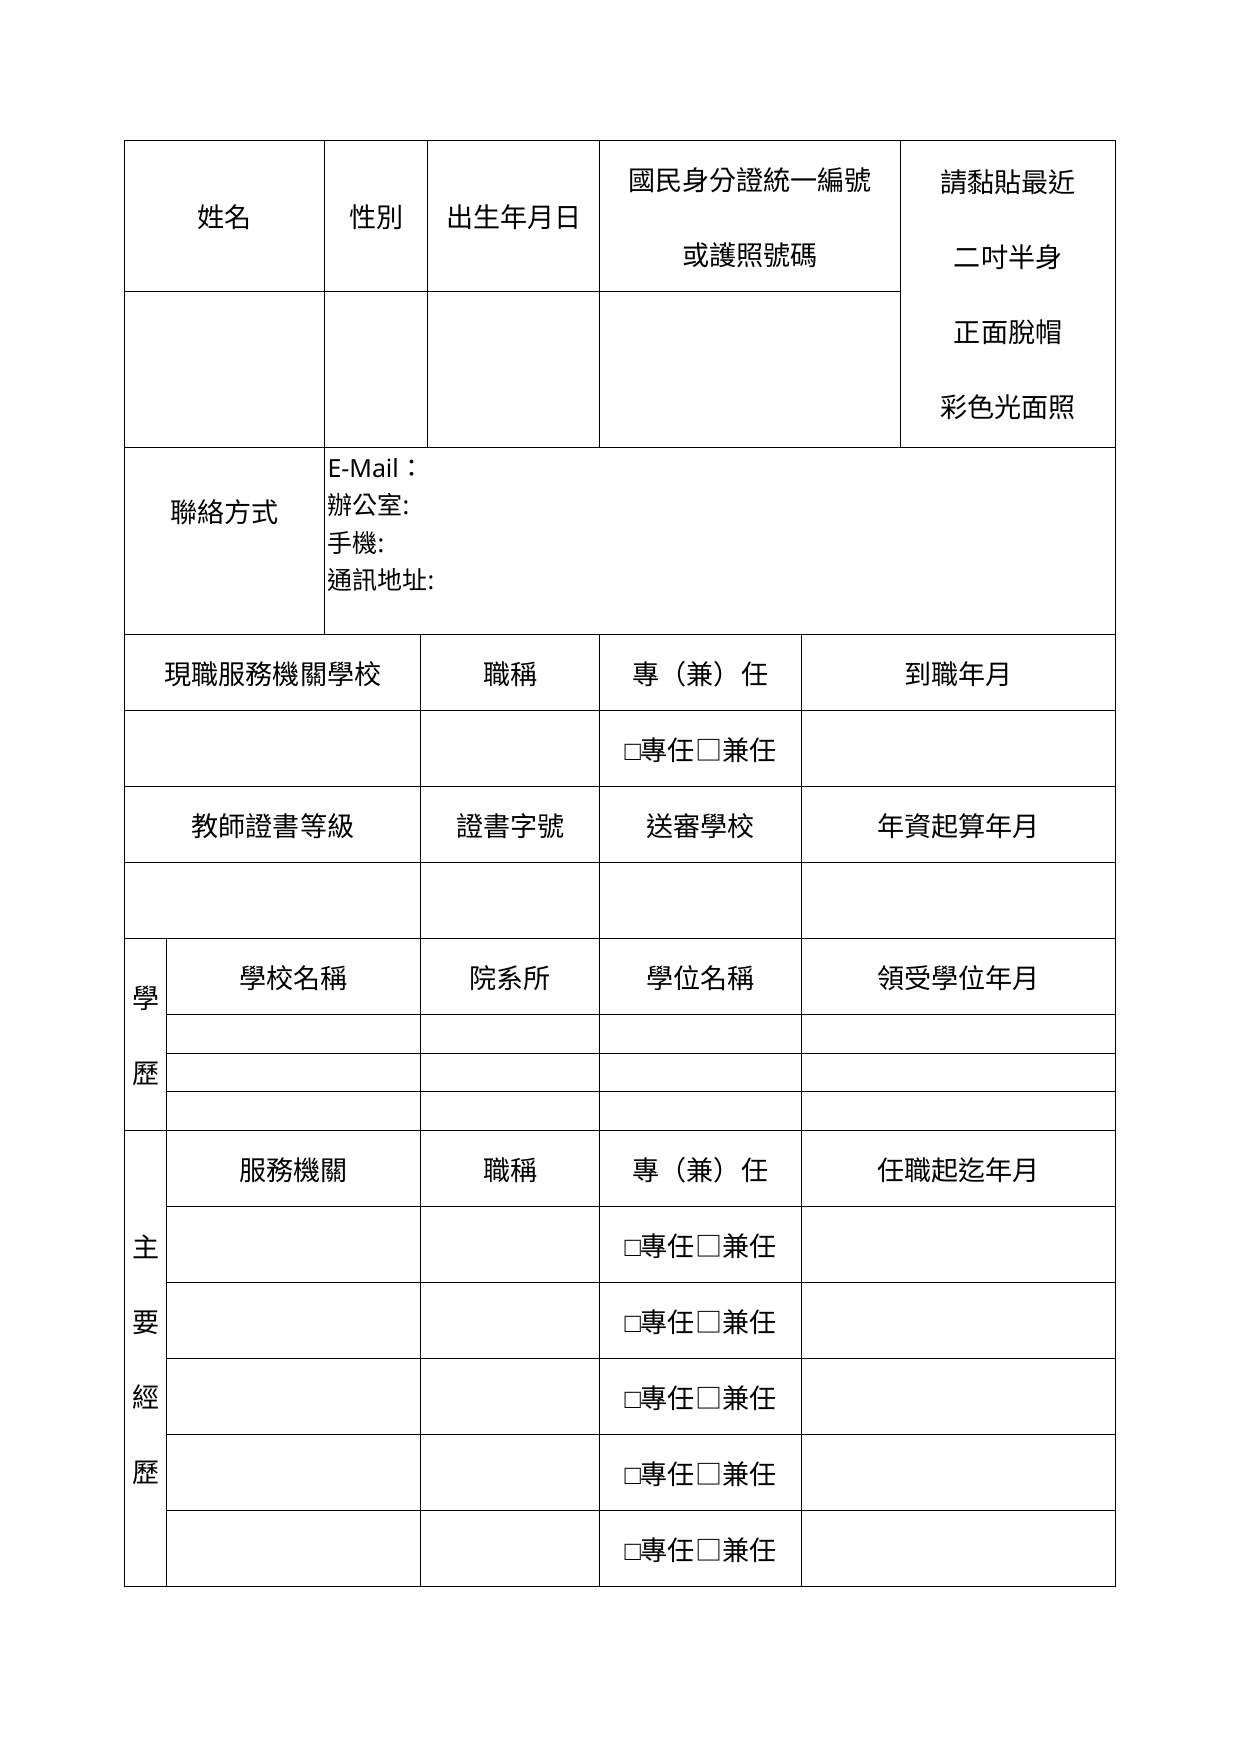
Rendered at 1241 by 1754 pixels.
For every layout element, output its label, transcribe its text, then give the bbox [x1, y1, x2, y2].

table_cell [125, 863, 420, 938]
table_cell [802, 1435, 1115, 1510]
table_cell [421, 1511, 599, 1586]
table_header 出生年月日 [428, 141, 599, 291]
table_cell □專任□兼任 [600, 1359, 801, 1434]
table_cell [421, 1054, 599, 1091]
table_cell [167, 1359, 420, 1434]
table_cell 職稱 [421, 635, 599, 710]
table_cell [125, 711, 420, 786]
table_cell □專任□兼任 [600, 1283, 801, 1358]
table_cell □專任□兼任 [600, 1207, 801, 1282]
table_cell [167, 1092, 420, 1130]
table_cell [167, 1015, 420, 1053]
table_cell [802, 1054, 1115, 1091]
table_cell [167, 1054, 420, 1091]
table_cell [421, 863, 599, 938]
table_cell [802, 1359, 1115, 1434]
table_cell 到職年月 [802, 635, 1115, 710]
table_cell 送審學校 [600, 787, 801, 862]
table_cell [421, 1092, 599, 1130]
table_header 請黏貼最近 二吋半身 正面脫帽 彩色光面照 [901, 141, 1115, 447]
table_cell 學校名稱 [167, 939, 420, 1014]
table_cell 領受學位年月 [802, 939, 1115, 1014]
table_cell 專（兼）任 [600, 1131, 801, 1206]
table_header 姓名 [125, 141, 324, 291]
table_cell 主要經歷 [125, 1131, 166, 1586]
table_cell [802, 1511, 1115, 1586]
table_cell 教師證書等級 [125, 787, 420, 862]
table_cell [802, 863, 1115, 938]
table_cell [125, 292, 324, 447]
table_cell □專任□兼任 [600, 711, 801, 786]
table_cell [802, 711, 1115, 786]
table_cell [421, 1283, 599, 1358]
table_cell [167, 1511, 420, 1586]
table_cell [802, 1207, 1115, 1282]
table_cell E-Mail： 辦公室: 手機: 通訊地址: [325, 448, 1115, 634]
table_cell [600, 1015, 801, 1053]
table_cell 學 歷 [125, 939, 166, 1130]
table_header 國民身分證統一編號 或護照號碼 [600, 141, 900, 291]
table_cell 專（兼）任 [600, 635, 801, 710]
table_cell 職稱 [421, 1131, 599, 1206]
table_cell [325, 292, 427, 447]
table_cell 年資起算年月 [802, 787, 1115, 862]
table_cell [600, 863, 801, 938]
table_cell □專任□兼任 [600, 1435, 801, 1510]
table_cell [428, 292, 599, 447]
table_cell 任職起迄年月 [802, 1131, 1115, 1206]
table_cell 學位名稱 [600, 939, 801, 1014]
table_cell □專任□兼任 [600, 1511, 801, 1586]
table_cell [600, 292, 900, 447]
table_cell [167, 1435, 420, 1510]
table_cell [421, 1207, 599, 1282]
table_cell [421, 1359, 599, 1434]
table_cell [421, 1015, 599, 1053]
table_cell [802, 1283, 1115, 1358]
table_cell [421, 1435, 599, 1510]
table_cell [600, 1054, 801, 1091]
table_cell 現職服務機關學校 [125, 635, 420, 710]
table_cell 服務機關 [167, 1131, 420, 1206]
table_cell [802, 1092, 1115, 1130]
table_cell [802, 1015, 1115, 1053]
table_cell [167, 1283, 420, 1358]
table_cell [600, 1092, 801, 1130]
table_header 性別 [325, 141, 427, 291]
table_cell 證書字號 [421, 787, 599, 862]
table_cell 聯絡方式 [125, 448, 324, 634]
table_cell [167, 1207, 420, 1282]
table_cell 院系所 [421, 939, 599, 1014]
table_cell [421, 711, 599, 786]
